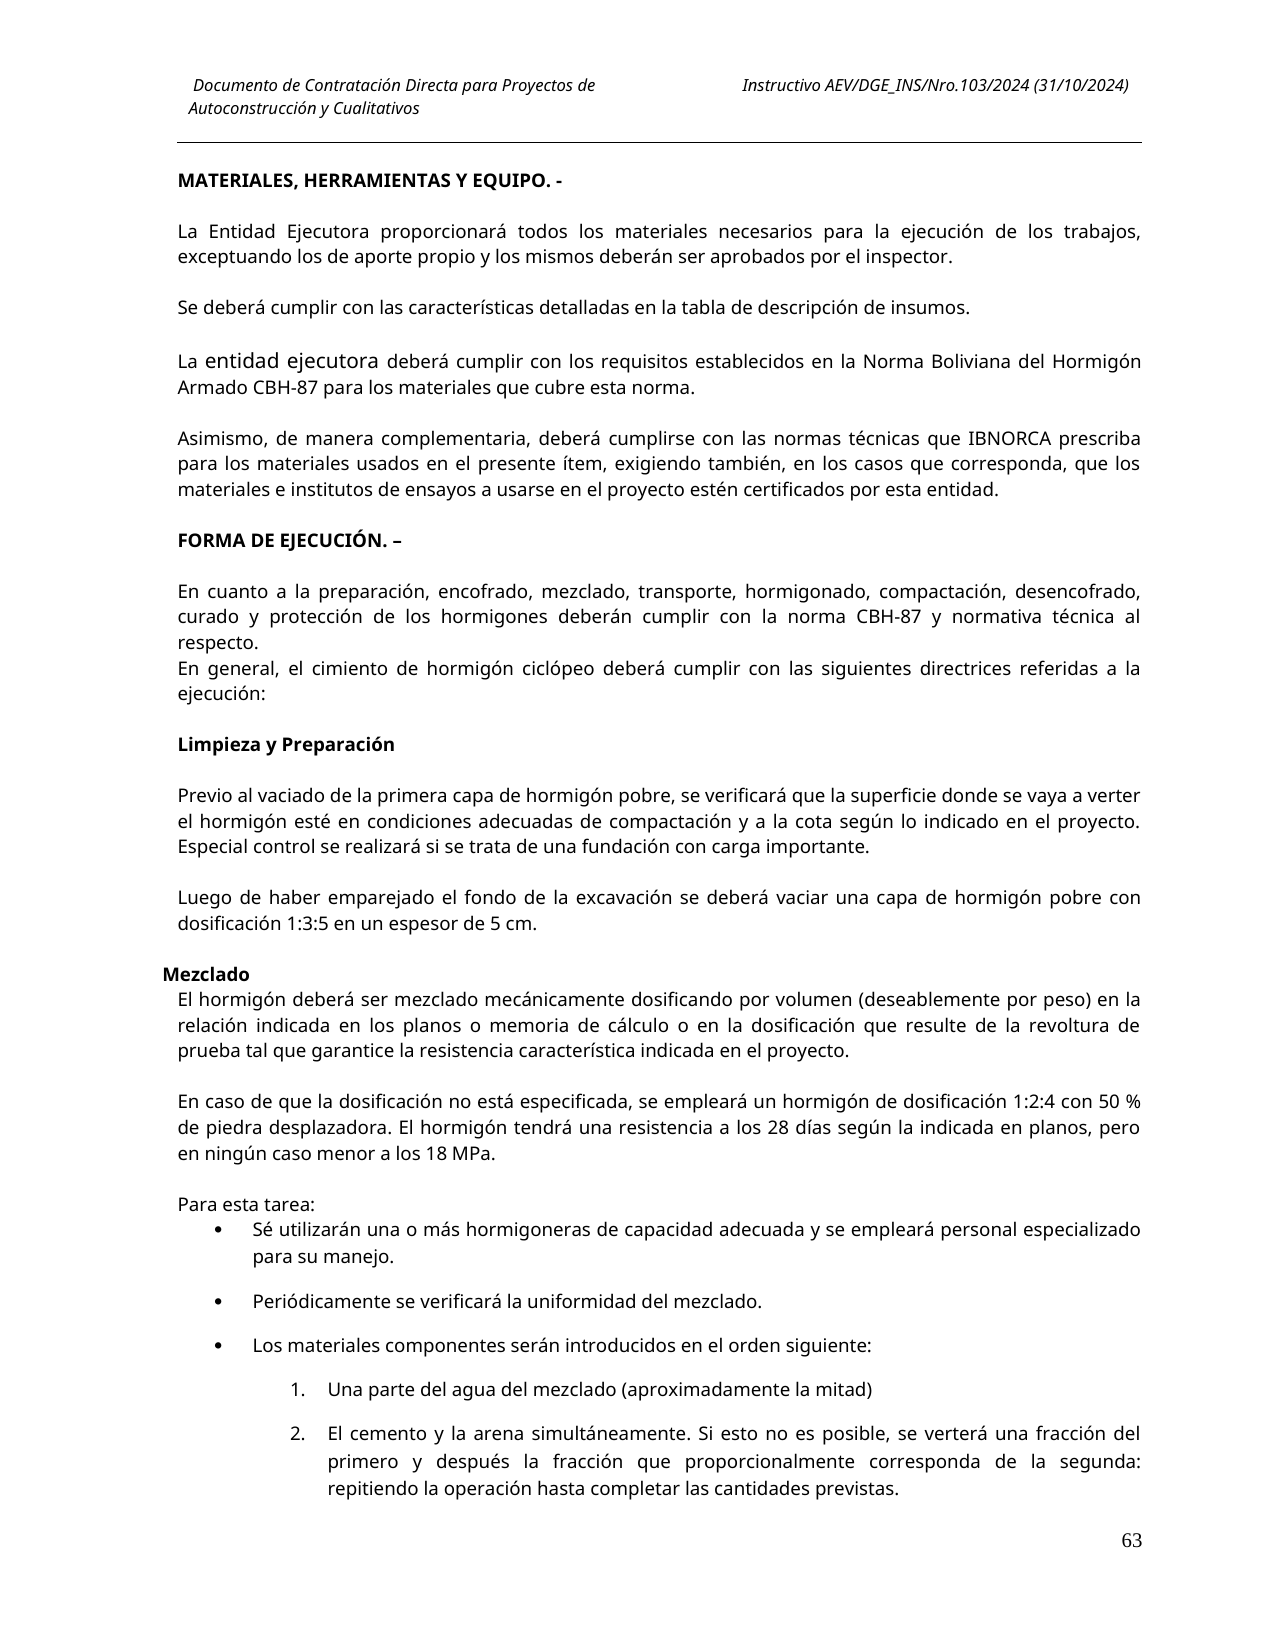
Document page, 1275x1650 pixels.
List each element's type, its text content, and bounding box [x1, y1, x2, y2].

list Sé utilizarán una o más hormigoneras de capacidad adecuada y se empleará personal especializado para su manejo. [215, 1216, 1142, 1269]
text Mezclado [118, 961, 1172, 987]
text El hormigón deberá ser mezclado mecánicamente dosificando por volumen (deseablemente por peso) en la relación indicada en los planos o memoria de cálculo o en la dosificación que resulte de la revoltura de prueba tal que garantice la resistencia característica indicada en el proyecto. [177, 987, 1142, 1063]
list Periódicamente se verificará la uniformidad del mezclado. [215, 1288, 1142, 1313]
text En caso de que la dosificación no está especificada, se empleará un hormigón de dosificación 1:2:4 con 50 % de piedra desplazadora. El hormigón tendrá una resistencia a los 28 días según la indicada en planos, pero en ningún caso menor a los 18 MPa. [177, 1089, 1142, 1165]
list Los materiales componentes serán introducidos en el orden siguiente: [215, 1332, 1142, 1358]
text FORMA DE EJECUCIÓN. – [177, 527, 1142, 553]
text MATERIALES, HERRAMIENTAS Y EQUIPO. - [177, 167, 1142, 193]
text Asimismo, de manera complementaria, deberá cumplirse con las normas técnicas que IBNORCA prescriba para los materiales usados en el presente ítem, exigiendo también, en los casos que corresponda, que los materiales e institutos de ensayos a usarse en el proyecto estén certificados por esta entidad. [177, 425, 1142, 502]
list Una parte del agua del mezclado (aproximadamente la mitad) [290, 1376, 1142, 1402]
text La entidad ejecutora deberá cumplir con los requisitos establecidos en la Norma Boliviana del Hormigón Armado CBH-87 para los materiales que cubre esta norma. [177, 346, 1142, 400]
text En general, el cimiento de hormigón ciclópeo deberá cumplir con las siguientes directrices referidas a la ejecución: [177, 655, 1142, 706]
text Luego de haber emparejado el fondo de la excavación se deberá vaciar una capa de hormigón pobre con dosificación 1:3:5 en un espesor de 5 cm. [177, 884, 1142, 936]
text La Entidad Ejecutora proporcionará todos los materiales necesarios para la ejecución de los trabajos, exceptuando los de aporte propio y los mismos deberán ser aprobados por el inspector. [177, 218, 1142, 269]
text En cuanto a la preparación, encofrado, mezclado, transporte, hormigonado, compactación, desencofrado, curado y protección de los hormigones deberán cumplir con la norma CBH-87 y normativa técnica al respecto. [177, 578, 1142, 655]
text Para esta tarea: [177, 1191, 1142, 1216]
text Se deberá cumplir con las características detalladas en la tabla de descripción de insumos. [177, 295, 1142, 320]
text Previo al vaciado de la primera capa de hormigón pobre, se verificará que la superficie donde se vaya a verter el hormigón esté en condiciones adecuadas de compactación y a la cota según lo indicado en el proyecto. Especial control se realizará si se trata de una fundación con carga importante. [177, 782, 1142, 859]
text Limpieza y Preparación [177, 731, 1142, 757]
list El cemento y la arena simultáneamente. Si esto no es posible, se verterá una fracción del primero y después la fracción que proporcionalmente corresponda de la segunda: repitiendo la operación hasta completar las cantidades previstas. [290, 1421, 1142, 1501]
